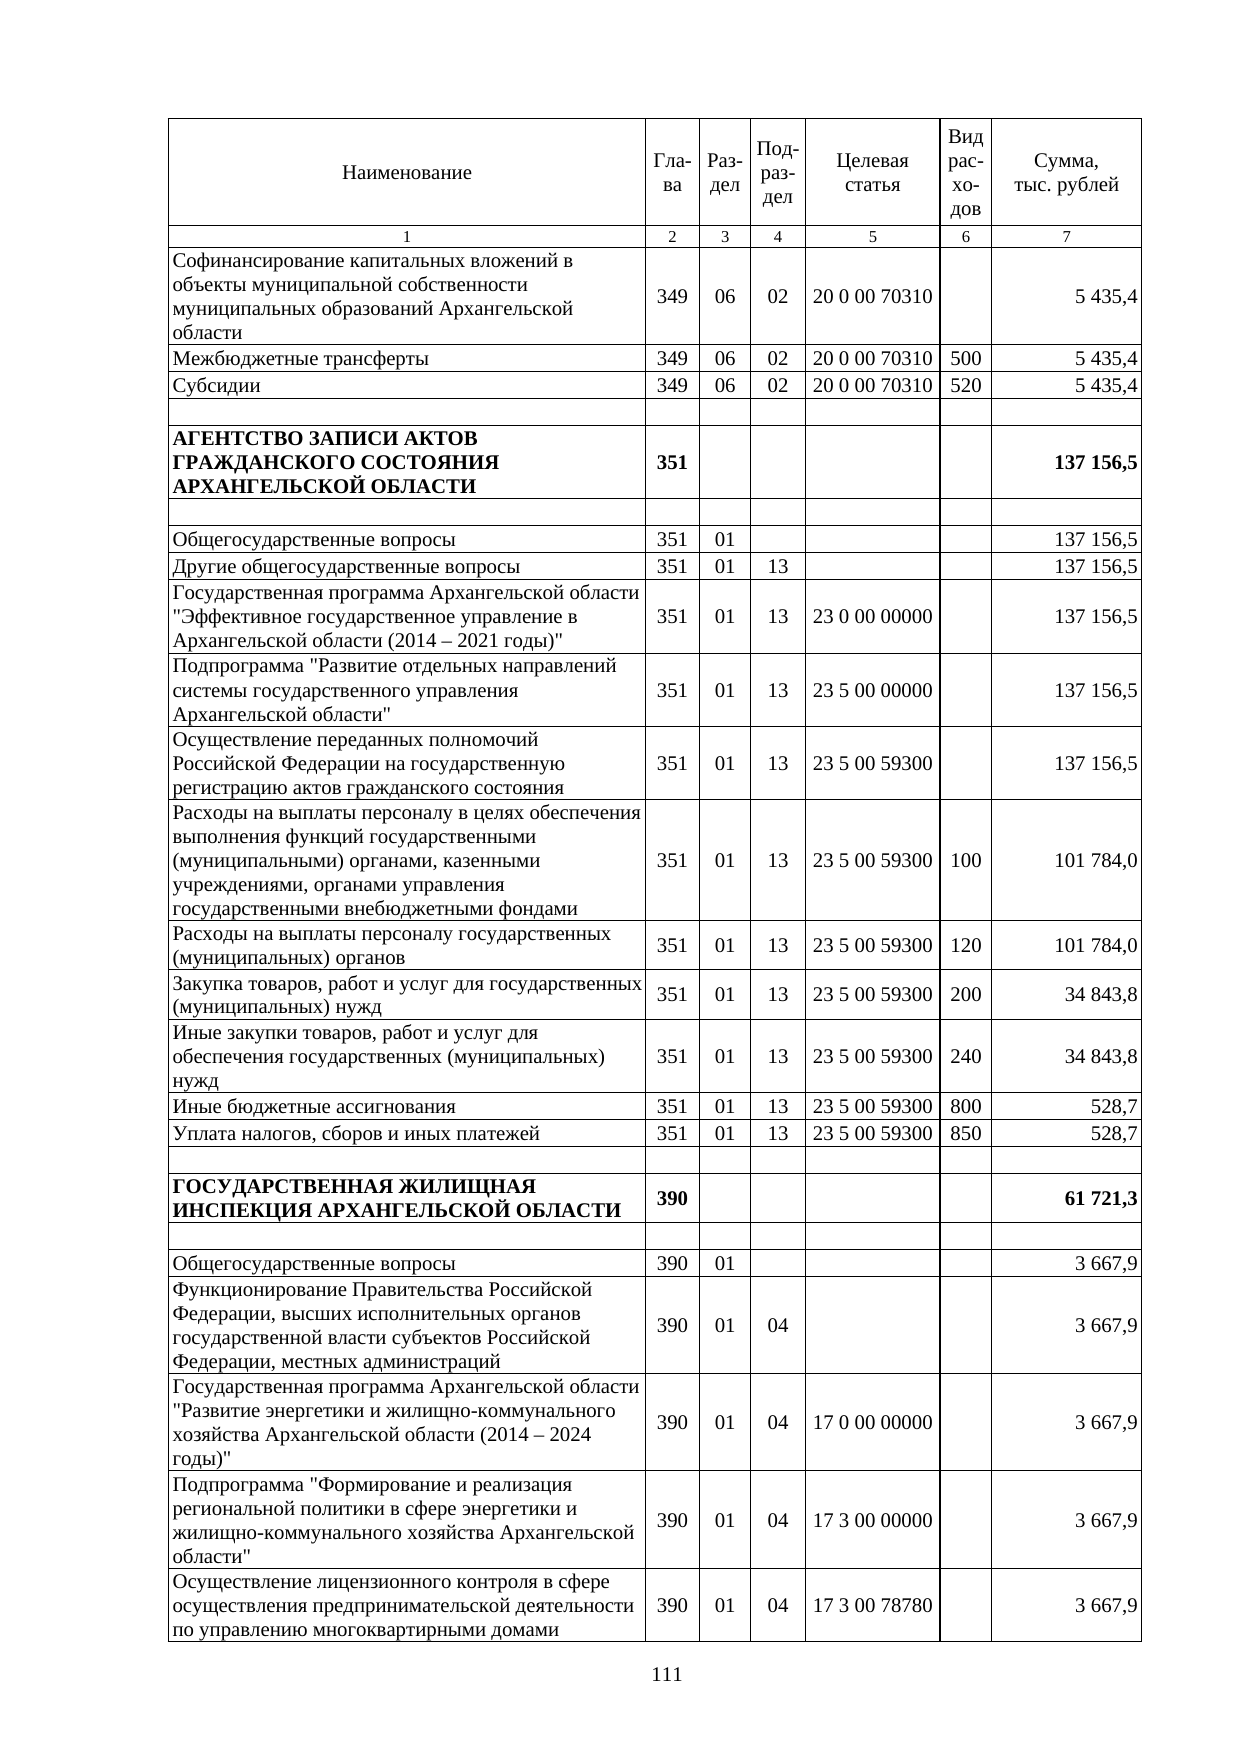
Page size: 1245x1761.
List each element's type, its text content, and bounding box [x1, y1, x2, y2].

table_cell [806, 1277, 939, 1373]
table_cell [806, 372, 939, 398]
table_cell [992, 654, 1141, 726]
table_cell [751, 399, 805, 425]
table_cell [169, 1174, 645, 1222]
table_cell 4 [751, 226, 805, 247]
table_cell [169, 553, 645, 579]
table_header [1142, 118, 1164, 225]
table_cell 3 [700, 226, 750, 247]
table_header Сумма, тыс. рублей [992, 119, 1141, 225]
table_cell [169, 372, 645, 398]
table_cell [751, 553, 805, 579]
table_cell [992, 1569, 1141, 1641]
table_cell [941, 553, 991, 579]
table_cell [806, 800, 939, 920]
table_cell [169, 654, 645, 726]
table_cell [1142, 225, 1164, 247]
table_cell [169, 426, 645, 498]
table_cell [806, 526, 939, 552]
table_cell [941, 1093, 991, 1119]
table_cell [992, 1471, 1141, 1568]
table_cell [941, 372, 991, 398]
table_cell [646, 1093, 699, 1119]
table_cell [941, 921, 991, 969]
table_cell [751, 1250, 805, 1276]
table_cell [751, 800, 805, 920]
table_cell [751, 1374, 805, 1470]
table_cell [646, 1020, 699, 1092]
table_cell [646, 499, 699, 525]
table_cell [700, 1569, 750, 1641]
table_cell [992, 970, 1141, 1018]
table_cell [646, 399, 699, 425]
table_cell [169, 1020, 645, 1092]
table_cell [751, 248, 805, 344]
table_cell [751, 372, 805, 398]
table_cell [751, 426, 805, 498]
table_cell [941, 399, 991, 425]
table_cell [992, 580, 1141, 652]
table_cell 1 [169, 226, 645, 247]
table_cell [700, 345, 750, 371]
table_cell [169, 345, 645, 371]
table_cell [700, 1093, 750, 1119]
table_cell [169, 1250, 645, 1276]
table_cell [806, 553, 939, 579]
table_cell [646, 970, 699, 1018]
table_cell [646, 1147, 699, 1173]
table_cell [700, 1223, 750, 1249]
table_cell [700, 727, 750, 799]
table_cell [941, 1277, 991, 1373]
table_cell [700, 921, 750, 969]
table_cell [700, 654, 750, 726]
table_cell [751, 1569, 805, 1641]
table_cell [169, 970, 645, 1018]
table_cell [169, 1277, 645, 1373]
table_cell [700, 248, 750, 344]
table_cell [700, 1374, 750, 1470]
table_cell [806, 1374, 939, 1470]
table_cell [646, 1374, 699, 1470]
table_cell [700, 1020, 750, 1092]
table_cell 6 [941, 226, 991, 247]
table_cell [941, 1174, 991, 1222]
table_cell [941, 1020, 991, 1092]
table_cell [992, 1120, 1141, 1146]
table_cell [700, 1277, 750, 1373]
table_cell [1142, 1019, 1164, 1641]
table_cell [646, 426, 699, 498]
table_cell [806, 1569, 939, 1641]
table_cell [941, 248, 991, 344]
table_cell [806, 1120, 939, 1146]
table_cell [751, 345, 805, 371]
table_header Целевая статья [806, 119, 939, 225]
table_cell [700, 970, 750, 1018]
table_header Раз- дел [700, 119, 750, 225]
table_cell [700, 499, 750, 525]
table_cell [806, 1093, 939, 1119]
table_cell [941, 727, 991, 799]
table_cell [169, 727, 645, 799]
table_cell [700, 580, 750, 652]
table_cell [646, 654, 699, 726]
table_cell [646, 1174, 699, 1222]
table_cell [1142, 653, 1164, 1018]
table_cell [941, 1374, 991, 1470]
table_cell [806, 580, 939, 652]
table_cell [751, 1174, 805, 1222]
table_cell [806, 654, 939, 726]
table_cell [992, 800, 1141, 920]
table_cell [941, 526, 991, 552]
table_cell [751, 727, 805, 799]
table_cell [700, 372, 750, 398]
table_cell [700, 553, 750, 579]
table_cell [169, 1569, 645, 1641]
table_header Вид рас- хо- дов [941, 119, 991, 225]
table_header Наименование [169, 119, 645, 225]
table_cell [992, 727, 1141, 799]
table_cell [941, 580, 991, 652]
table_header Под- раз- дел [751, 119, 805, 225]
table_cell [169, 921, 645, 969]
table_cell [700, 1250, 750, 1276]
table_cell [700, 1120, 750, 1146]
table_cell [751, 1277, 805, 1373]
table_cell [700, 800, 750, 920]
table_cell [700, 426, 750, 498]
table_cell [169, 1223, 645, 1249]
table_cell 2 [646, 226, 699, 247]
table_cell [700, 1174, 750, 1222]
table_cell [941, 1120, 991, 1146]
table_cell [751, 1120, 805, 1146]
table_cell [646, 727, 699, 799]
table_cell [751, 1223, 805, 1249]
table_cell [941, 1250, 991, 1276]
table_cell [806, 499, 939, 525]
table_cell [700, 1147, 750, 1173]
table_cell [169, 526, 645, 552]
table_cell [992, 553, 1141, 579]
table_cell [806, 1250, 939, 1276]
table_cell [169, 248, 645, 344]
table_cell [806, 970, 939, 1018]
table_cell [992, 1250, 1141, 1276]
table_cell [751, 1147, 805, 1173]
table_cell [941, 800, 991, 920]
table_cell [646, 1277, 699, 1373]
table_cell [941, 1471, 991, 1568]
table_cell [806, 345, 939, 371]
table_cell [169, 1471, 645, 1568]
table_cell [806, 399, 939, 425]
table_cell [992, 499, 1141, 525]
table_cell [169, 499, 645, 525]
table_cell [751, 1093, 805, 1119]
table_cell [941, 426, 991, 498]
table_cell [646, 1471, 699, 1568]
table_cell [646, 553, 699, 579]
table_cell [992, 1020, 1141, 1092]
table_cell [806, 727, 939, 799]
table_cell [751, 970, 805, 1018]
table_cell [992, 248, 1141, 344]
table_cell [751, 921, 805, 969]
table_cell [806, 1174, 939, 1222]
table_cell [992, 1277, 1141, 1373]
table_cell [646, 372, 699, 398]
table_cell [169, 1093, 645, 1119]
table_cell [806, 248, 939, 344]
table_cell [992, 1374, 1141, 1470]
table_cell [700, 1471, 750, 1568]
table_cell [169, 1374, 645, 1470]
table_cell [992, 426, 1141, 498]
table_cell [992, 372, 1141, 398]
table_cell 5 [806, 226, 939, 247]
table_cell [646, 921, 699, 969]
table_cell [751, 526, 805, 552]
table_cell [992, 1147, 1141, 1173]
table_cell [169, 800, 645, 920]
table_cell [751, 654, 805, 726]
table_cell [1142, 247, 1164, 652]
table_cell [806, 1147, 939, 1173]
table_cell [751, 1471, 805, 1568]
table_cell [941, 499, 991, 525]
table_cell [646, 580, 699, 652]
table_header Гла- ва [646, 119, 699, 225]
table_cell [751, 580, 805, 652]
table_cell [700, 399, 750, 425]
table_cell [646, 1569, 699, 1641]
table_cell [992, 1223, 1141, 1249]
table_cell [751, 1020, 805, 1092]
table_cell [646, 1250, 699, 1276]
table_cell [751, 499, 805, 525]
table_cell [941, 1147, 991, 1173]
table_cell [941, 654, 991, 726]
table_cell 7 [992, 226, 1141, 247]
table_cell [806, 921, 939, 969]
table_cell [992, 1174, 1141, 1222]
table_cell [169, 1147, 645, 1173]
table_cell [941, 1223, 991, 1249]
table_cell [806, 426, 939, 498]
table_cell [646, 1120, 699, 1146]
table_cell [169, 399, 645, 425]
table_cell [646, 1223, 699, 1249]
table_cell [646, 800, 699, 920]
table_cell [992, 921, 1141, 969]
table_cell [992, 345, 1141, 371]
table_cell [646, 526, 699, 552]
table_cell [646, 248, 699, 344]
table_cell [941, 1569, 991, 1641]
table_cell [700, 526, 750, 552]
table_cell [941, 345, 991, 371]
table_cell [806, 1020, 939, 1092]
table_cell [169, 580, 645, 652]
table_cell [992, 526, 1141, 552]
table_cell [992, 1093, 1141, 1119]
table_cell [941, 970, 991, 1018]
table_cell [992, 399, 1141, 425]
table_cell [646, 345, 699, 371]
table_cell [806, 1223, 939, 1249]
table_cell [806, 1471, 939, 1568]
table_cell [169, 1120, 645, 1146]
